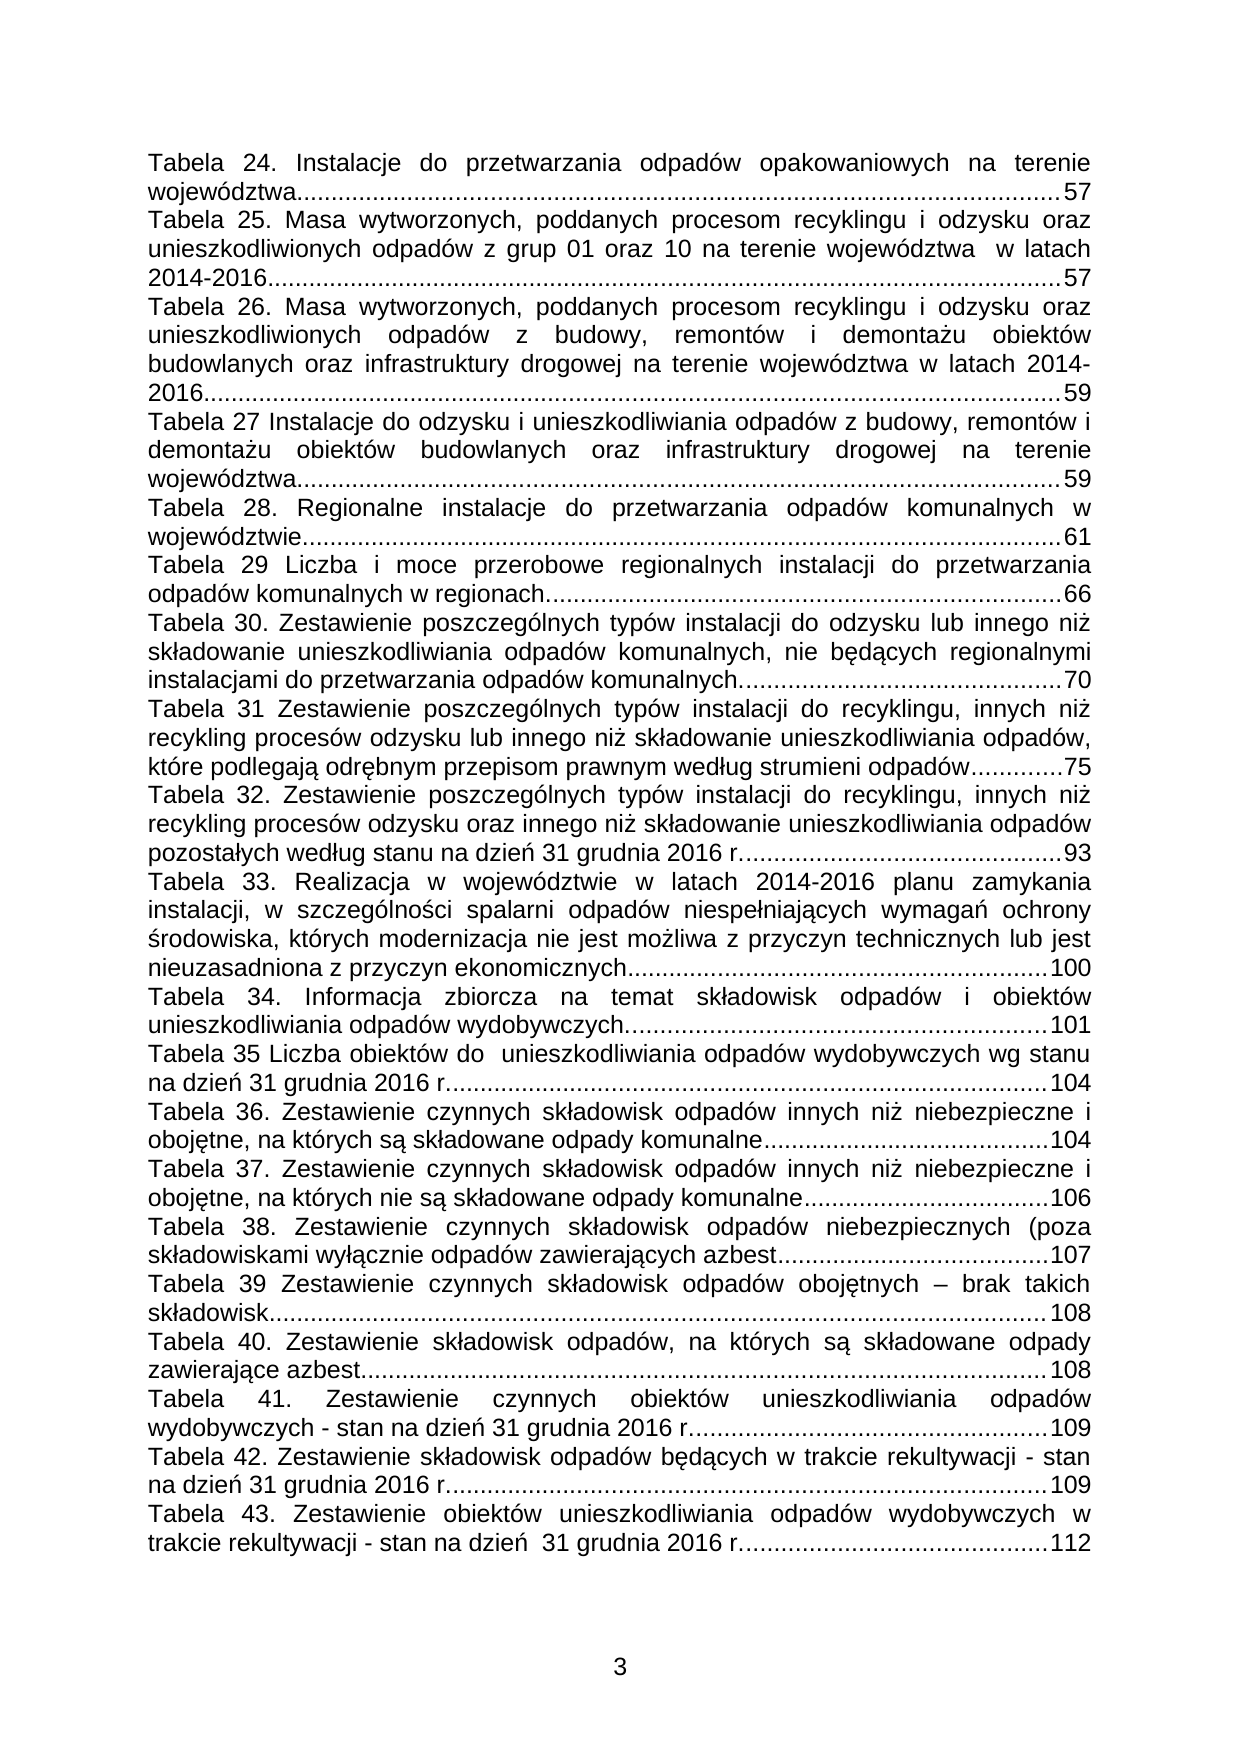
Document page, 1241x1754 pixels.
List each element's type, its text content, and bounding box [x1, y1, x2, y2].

text Tabela 29 Liczba i moce przerobowe regionalnych instalacji do przetwarzania odpadów komunalnych w regionach. 66 [148, 550, 1092, 608]
text Tabela 32. Zestawienie poszczególnych typów instalacji do recyklingu, innych niż recykling procesów odzysku oraz innego niż składowanie unieszkodliwiania odpadów pozostałych według stanu na dzień 31 grudnia 2016 r. 93 [148, 780, 1092, 866]
text Tabela 41. Zestawienie czynnych obiektów unieszkodliwiania odpadów wydobywczych - stan na dzień 31 grudnia 2016 r. 109 [148, 1384, 1092, 1441]
text Tabela 28. Regionalne instalacje do przetwarzania odpadów komunalnych w województwie. 61 [148, 493, 1092, 550]
text Tabela 37. Zestawienie czynnych składowisk odpadów innych niż niebezpieczne i obojętne, na których nie są składowane odpady komunalne 106 [148, 1154, 1092, 1211]
text Tabela 35 Liczba obiektów do unieszkodliwiania odpadów wydobywczych wg stanu na dzień 31 grudnia 2016 r. 104 [148, 1039, 1092, 1096]
text Tabela 33. Realizacja w województwie w latach 2014-2016 planu zamykania instalacji, w szczególności spalarni odpadów niespełniających wymagań ochrony środowiska, których modernizacja nie jest możliwa z przyczyn technicznych lub jest nieuzasadniona z przyczyn ekonomicznych 100 [148, 866, 1092, 981]
text Tabela 25. Masa wytworzonych, poddanych procesom recyklingu i odzysku oraz unieszkodliwionych odpadów z grup 01 oraz 10 na terenie województwa w latach 2014-2016 57 [148, 205, 1092, 291]
text Tabela 43. Zestawienie obiektów unieszkodliwiania odpadów wydobywczych w trakcie rekultywacji - stan na dzień 31 grudnia 2016 r. 112 [148, 1499, 1092, 1556]
text Tabela 42. Zestawienie składowisk odpadów będących w trakcie rekultywacji - stan na dzień 31 grudnia 2016 r. 109 [148, 1441, 1092, 1499]
text Tabela 24. Instalacje do przetwarzania odpadów opakowaniowych na terenie województwa. 57 [148, 148, 1092, 205]
text Tabela 38. Zestawienie czynnych składowisk odpadów niebezpiecznych (poza składowiskami wyłącznie odpadów zawierających azbest 107 [148, 1211, 1092, 1269]
text Tabela 31 Zestawienie poszczególnych typów instalacji do recyklingu, innych niż recykling procesów odzysku lub innego niż składowanie unieszkodliwiania odpadów, które podlegają odrębnym przepisom prawnym według strumieni odpadów 75 [148, 694, 1092, 780]
text Tabela 30. Zestawienie poszczególnych typów instalacji do odzysku lub innego niż składowanie unieszkodliwiania odpadów komunalnych, nie będących regionalnymi instalacjami do przetwarzania odpadów komunalnych. 70 [148, 608, 1092, 694]
text Tabela 26. Masa wytworzonych, poddanych procesom recyklingu i odzysku oraz unieszkodliwionych odpadów z budowy, remontów i demontażu obiektów budowlanych oraz infrastruktury drogowej na terenie województwa w latach 2014-2016 59 [148, 291, 1092, 406]
text Tabela 39 Zestawienie czynnych składowisk odpadów obojętnych – brak takich składowisk 108 [148, 1269, 1092, 1326]
text Tabela 36. Zestawienie czynnych składowisk odpadów innych niż niebezpieczne i obojętne, na których są składowane odpady komunalne 104 [148, 1096, 1092, 1154]
text Tabela 40. Zestawienie składowisk odpadów, na których są składowane odpady zawierające azbest 108 [148, 1326, 1092, 1384]
text Tabela 34. Informacja zbiorcza na temat składowisk odpadów i obiektów unieszkodliwiania odpadów wydobywczych. 101 [148, 981, 1092, 1039]
text Tabela 27 Instalacje do odzysku i unieszkodliwiania odpadów z budowy, remontów i demontażu obiektów budowlanych oraz infrastruktury drogowej na terenie województwa. 59 [148, 406, 1092, 493]
